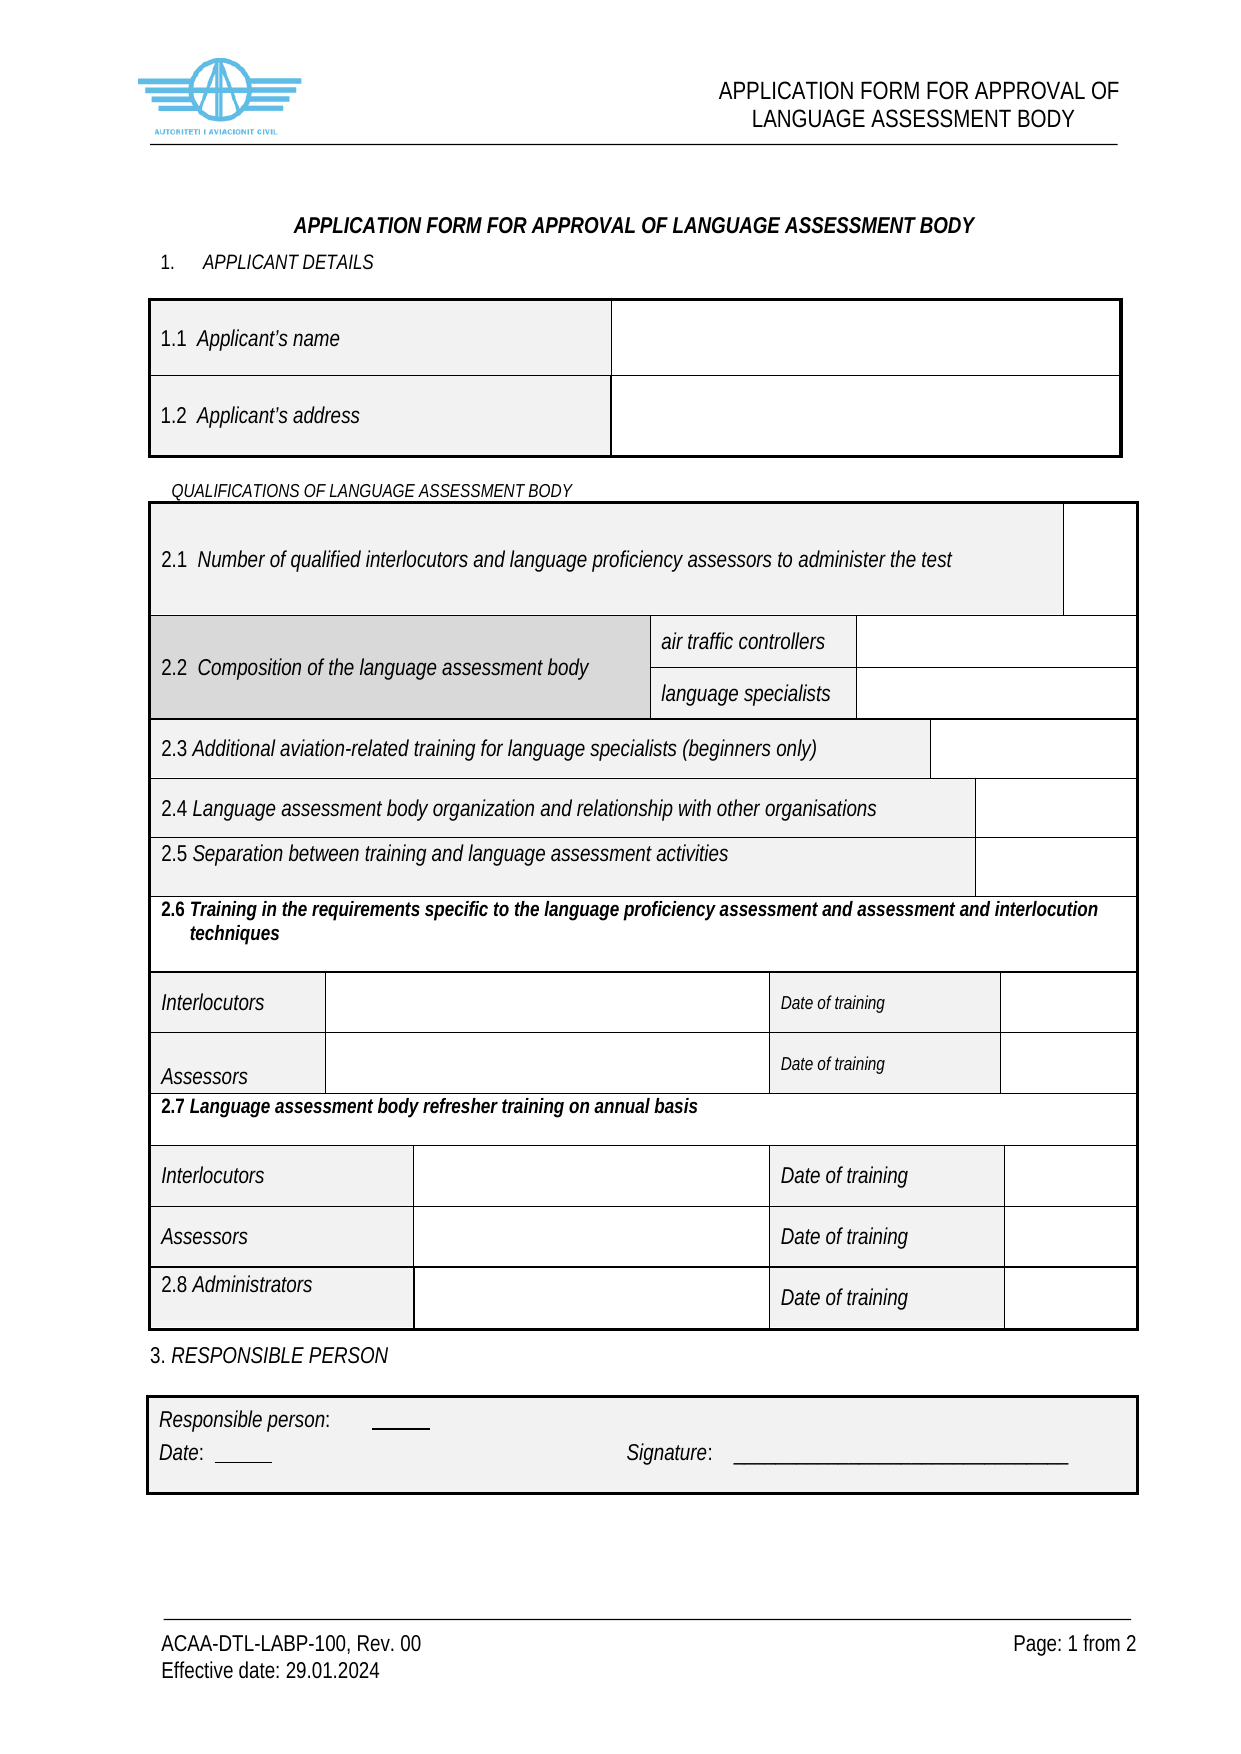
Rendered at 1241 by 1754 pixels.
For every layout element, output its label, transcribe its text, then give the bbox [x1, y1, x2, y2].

table_cell [612, 376, 1119, 455]
table_cell [976, 838, 1136, 896]
table_cell Interlocutors [151, 973, 325, 1032]
table_cell [415, 1268, 769, 1327]
table_cell [931, 720, 1136, 777]
table_cell [1005, 1268, 1136, 1327]
table_cell [857, 668, 1136, 718]
table_cell air traffic controllers [651, 616, 856, 666]
table_cell [1005, 1146, 1136, 1206]
table_cell [612, 301, 1119, 375]
table_cell 2.8 Administrators [151, 1268, 413, 1327]
table_cell [1005, 1207, 1136, 1266]
table_cell [326, 973, 769, 1032]
table_cell Date of training [770, 973, 1000, 1032]
picture [137, 58, 302, 135]
table_header Responsible person: Date: Signature: ________________________________ [149, 1398, 1136, 1492]
table_cell 2.5 Separation between training and language assessment activities [151, 838, 975, 896]
table_cell [414, 1207, 769, 1266]
text QUALIFICATIONS OF LANGUAGE ASSESSMENT BODY [150, 480, 1090, 501]
table_cell Assessors [151, 1033, 325, 1093]
table_cell Date of training [770, 1268, 1004, 1327]
table_cell [326, 1033, 769, 1093]
table_cell 1.2 Applicant’s address [151, 376, 610, 455]
table_header [1064, 504, 1136, 614]
table_cell [1001, 973, 1136, 1032]
table_cell [976, 779, 1136, 836]
table_cell Interlocutors [151, 1146, 413, 1206]
table_cell [857, 616, 1136, 666]
table_cell Date of training [770, 1207, 1004, 1266]
table_header 2.1 Number of qualified interlocutors and language proficiency assessors to administer the test [151, 504, 1063, 614]
table_cell Date of training [770, 1033, 1000, 1093]
table_cell 1.1 Applicant’s name [151, 301, 611, 375]
table_cell 2.4 Language assessment body organization and relationship with other organisations [151, 779, 975, 836]
table_cell Date of training [770, 1146, 1004, 1206]
table_cell 2.2 Composition of the language assessment body [151, 616, 650, 718]
table_cell 2.3 Additional aviation-related training for language specialists (beginners only) [151, 720, 930, 777]
table_cell 2.6 Training in the requirements specific to the language proficiency assessment and assessment and interlocution techniques [151, 897, 1136, 971]
table_cell language specialists [651, 668, 856, 718]
text 3. RESPONSIBLE PERSON [150, 1342, 1090, 1369]
table_cell [1001, 1033, 1136, 1093]
table_header APPLICATION FORM FOR APPROVAL OF LANGUAGE ASSESSMENT BODY 1. APPLICANT DETAILS [149, 162, 1121, 297]
table_cell Assessors [151, 1207, 413, 1266]
table_cell 2.7 Language assessment body refresher training on annual basis [151, 1094, 1136, 1144]
table_cell [414, 1146, 769, 1206]
